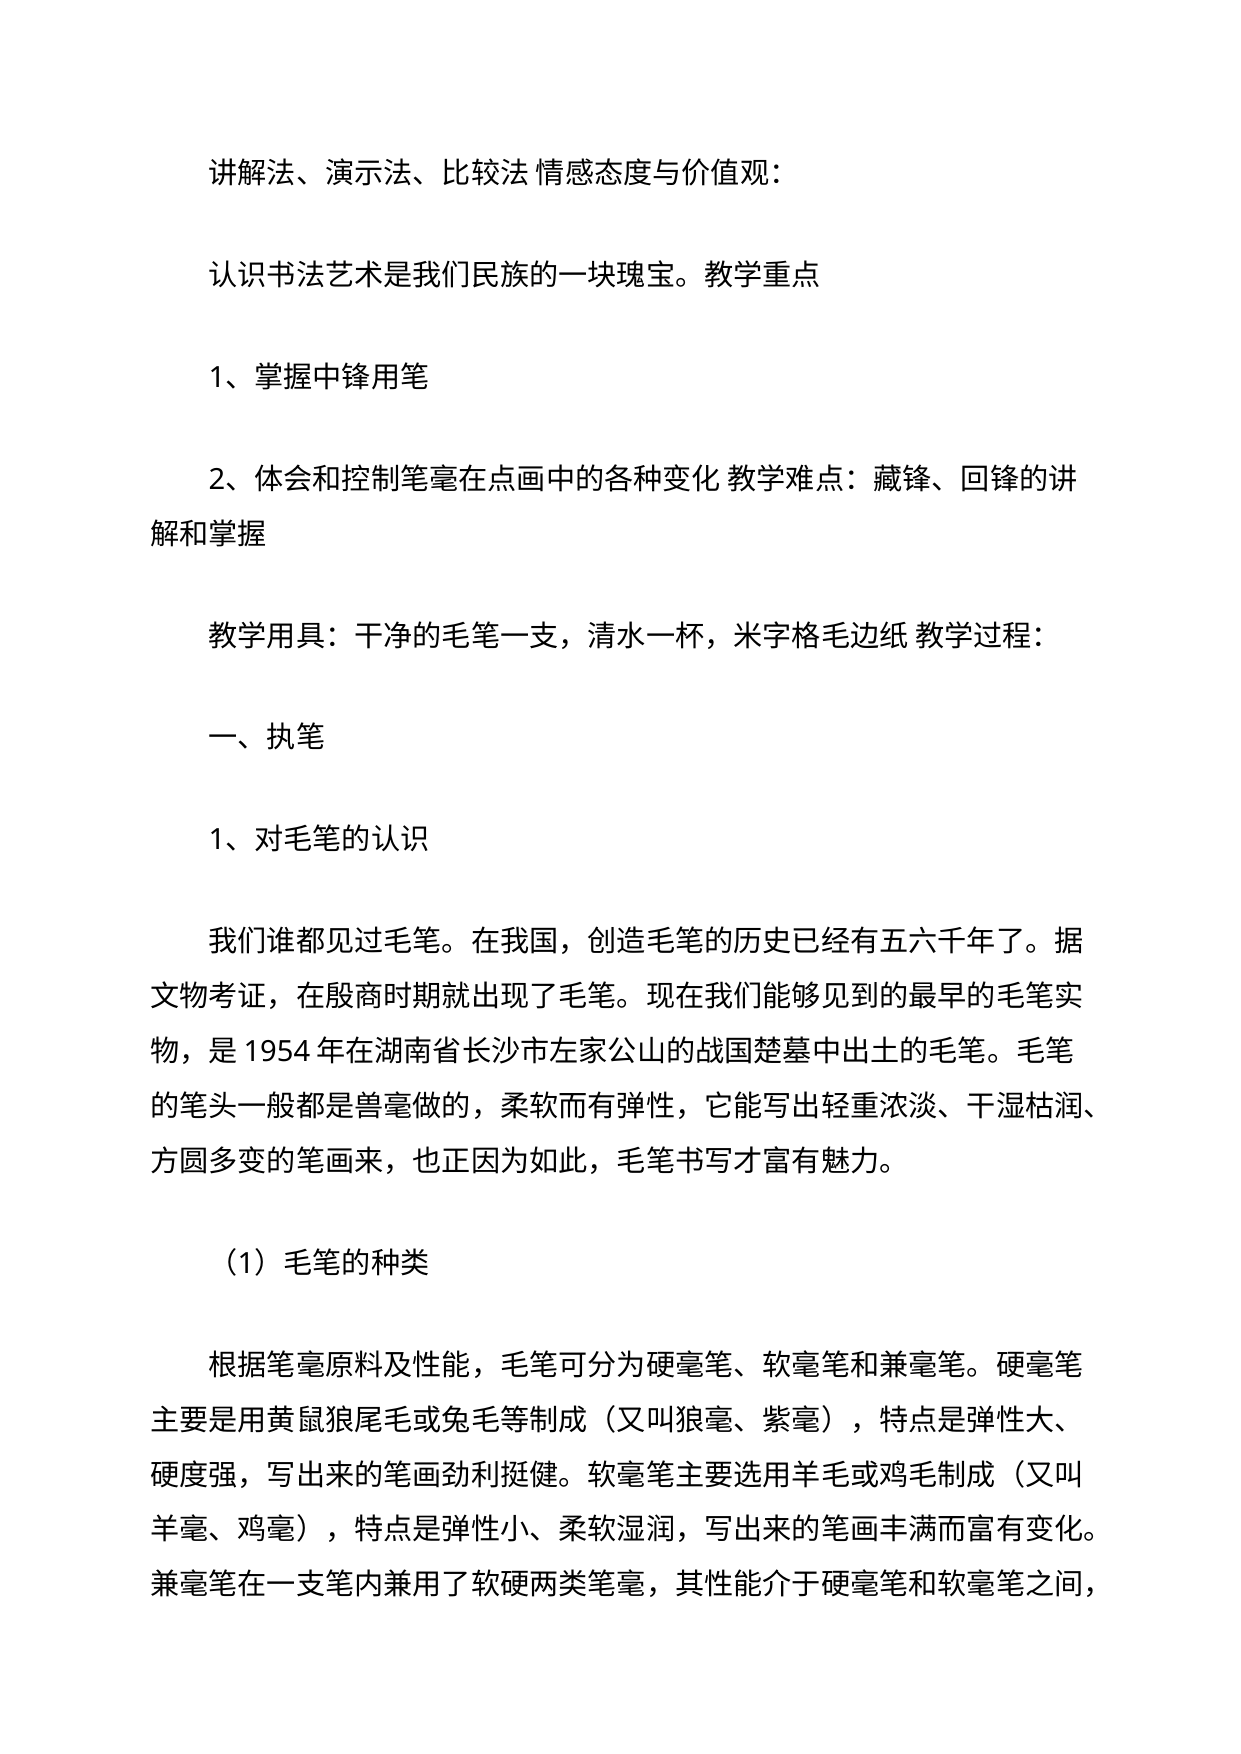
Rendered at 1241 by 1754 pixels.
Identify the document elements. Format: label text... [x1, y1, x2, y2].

text 1、掌握中锋用笔 [150, 353, 1090, 396]
text 讲解法、演示法、比较法 情感态度与价值观： [150, 150, 1090, 192]
text 教学用具：干净的毛笔一支，清水一杯，米字格毛边纸 教学过程： [150, 612, 1090, 654]
text （1）毛笔的种类 [150, 1239, 1090, 1282]
text 认识书法艺术是我们民族的一块瑰宝。教学重点 [150, 252, 1090, 294]
text 1、对毛笔的认识 [150, 816, 1090, 858]
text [150, 1341, 1090, 1603]
text 我们谁都见过毛笔。在我国，创造毛笔的历史已经有五六千年了。据文物考证，在殷商时期就出现了毛笔。现在我们能够见到的最早的毛笔实物，是1954年在湖南省长沙市左家公山的战国楚墓中出土的毛笔。毛笔的笔头一般都是兽毫做的，柔软而有弹性，它能写出轻重浓淡、干湿枯润、方圆多变的笔画来，也正因为如此，毛笔书写才富有魅力。 [150, 918, 1090, 1180]
text 一、执笔 [150, 714, 1090, 756]
text 2、体会和控制笔毫在点画中的各种变化 教学难点：藏锋、回锋的讲解和掌握 [150, 456, 1090, 553]
